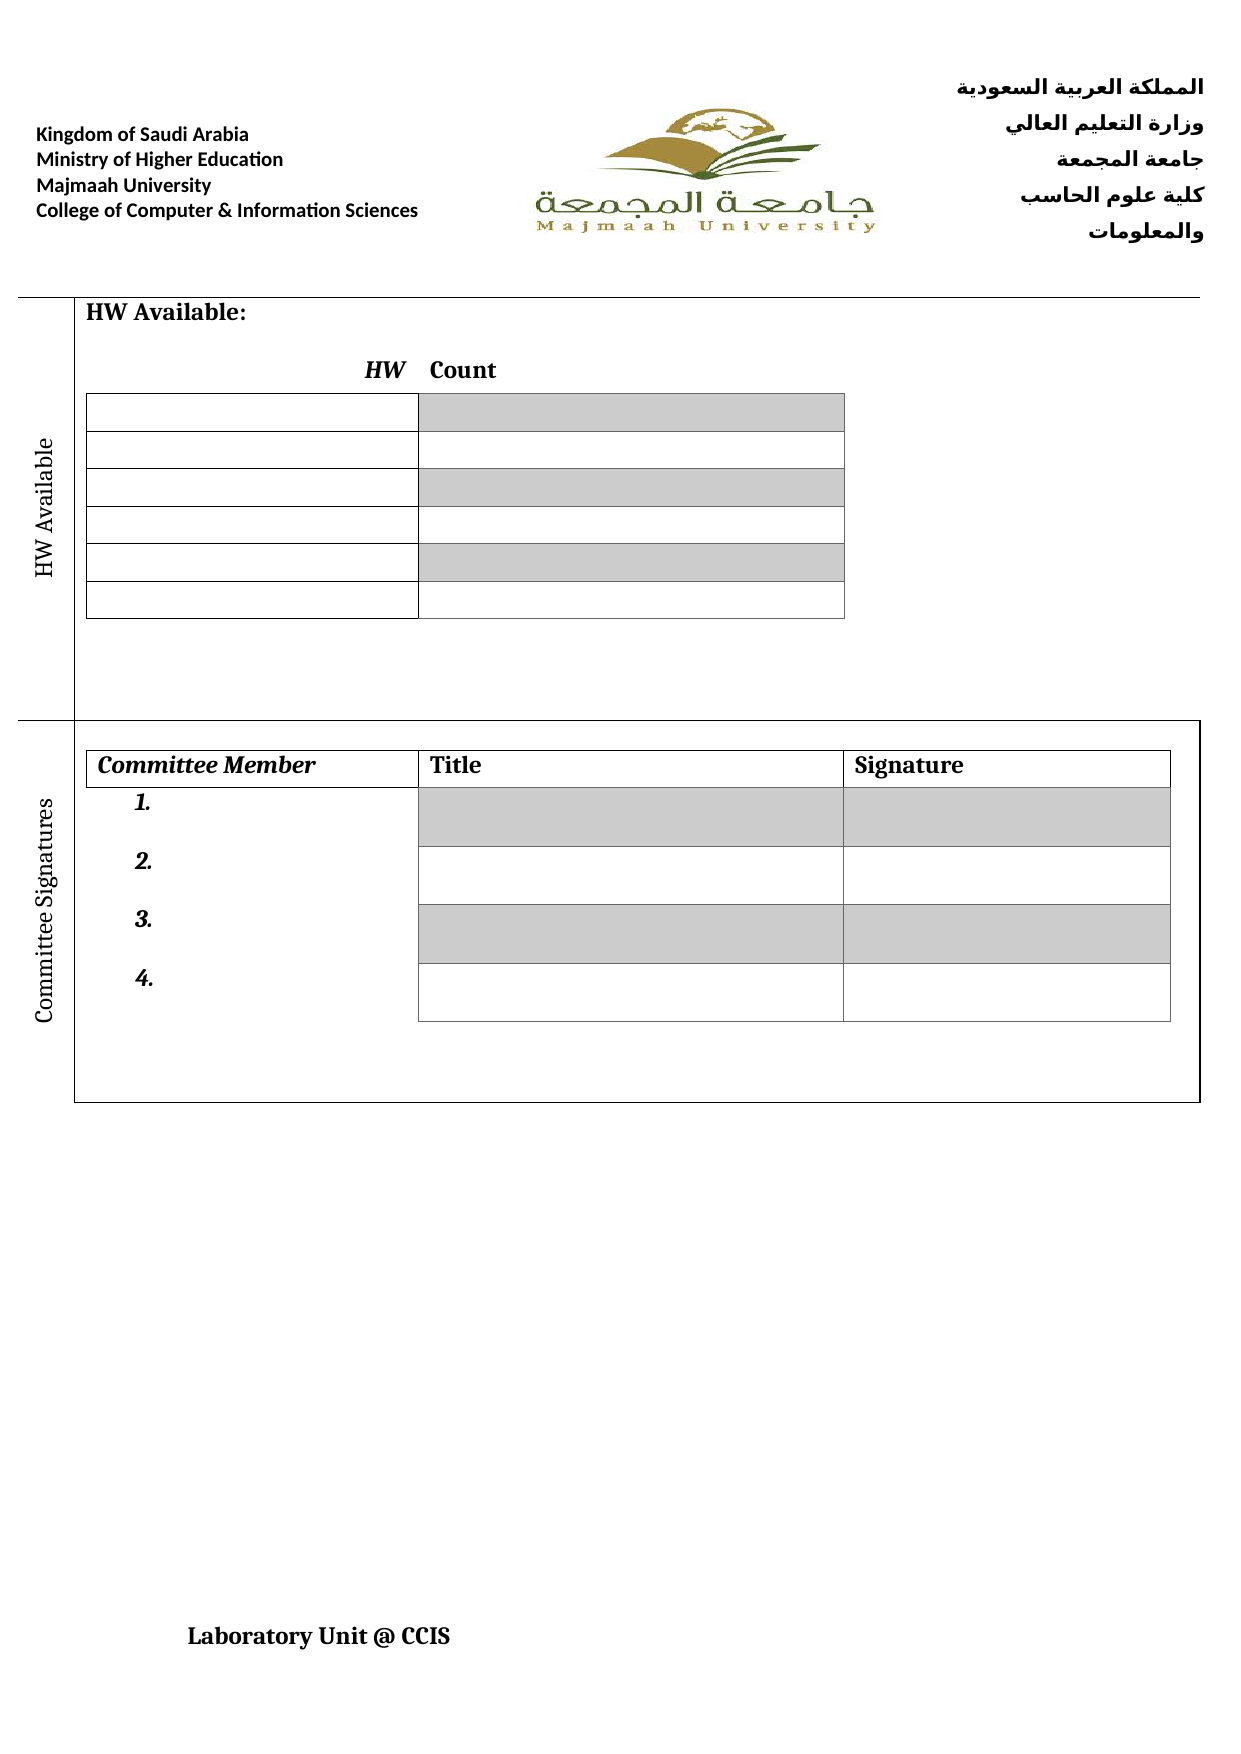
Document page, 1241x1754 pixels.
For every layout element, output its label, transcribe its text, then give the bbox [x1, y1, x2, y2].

table_cell HW Available: [75, 298, 1200, 720]
table_cell [75, 721, 1199, 1102]
table_cell HW Available [18, 298, 74, 720]
table_cell Committee Signatures [18, 721, 74, 1102]
picture [517, 98, 889, 246]
